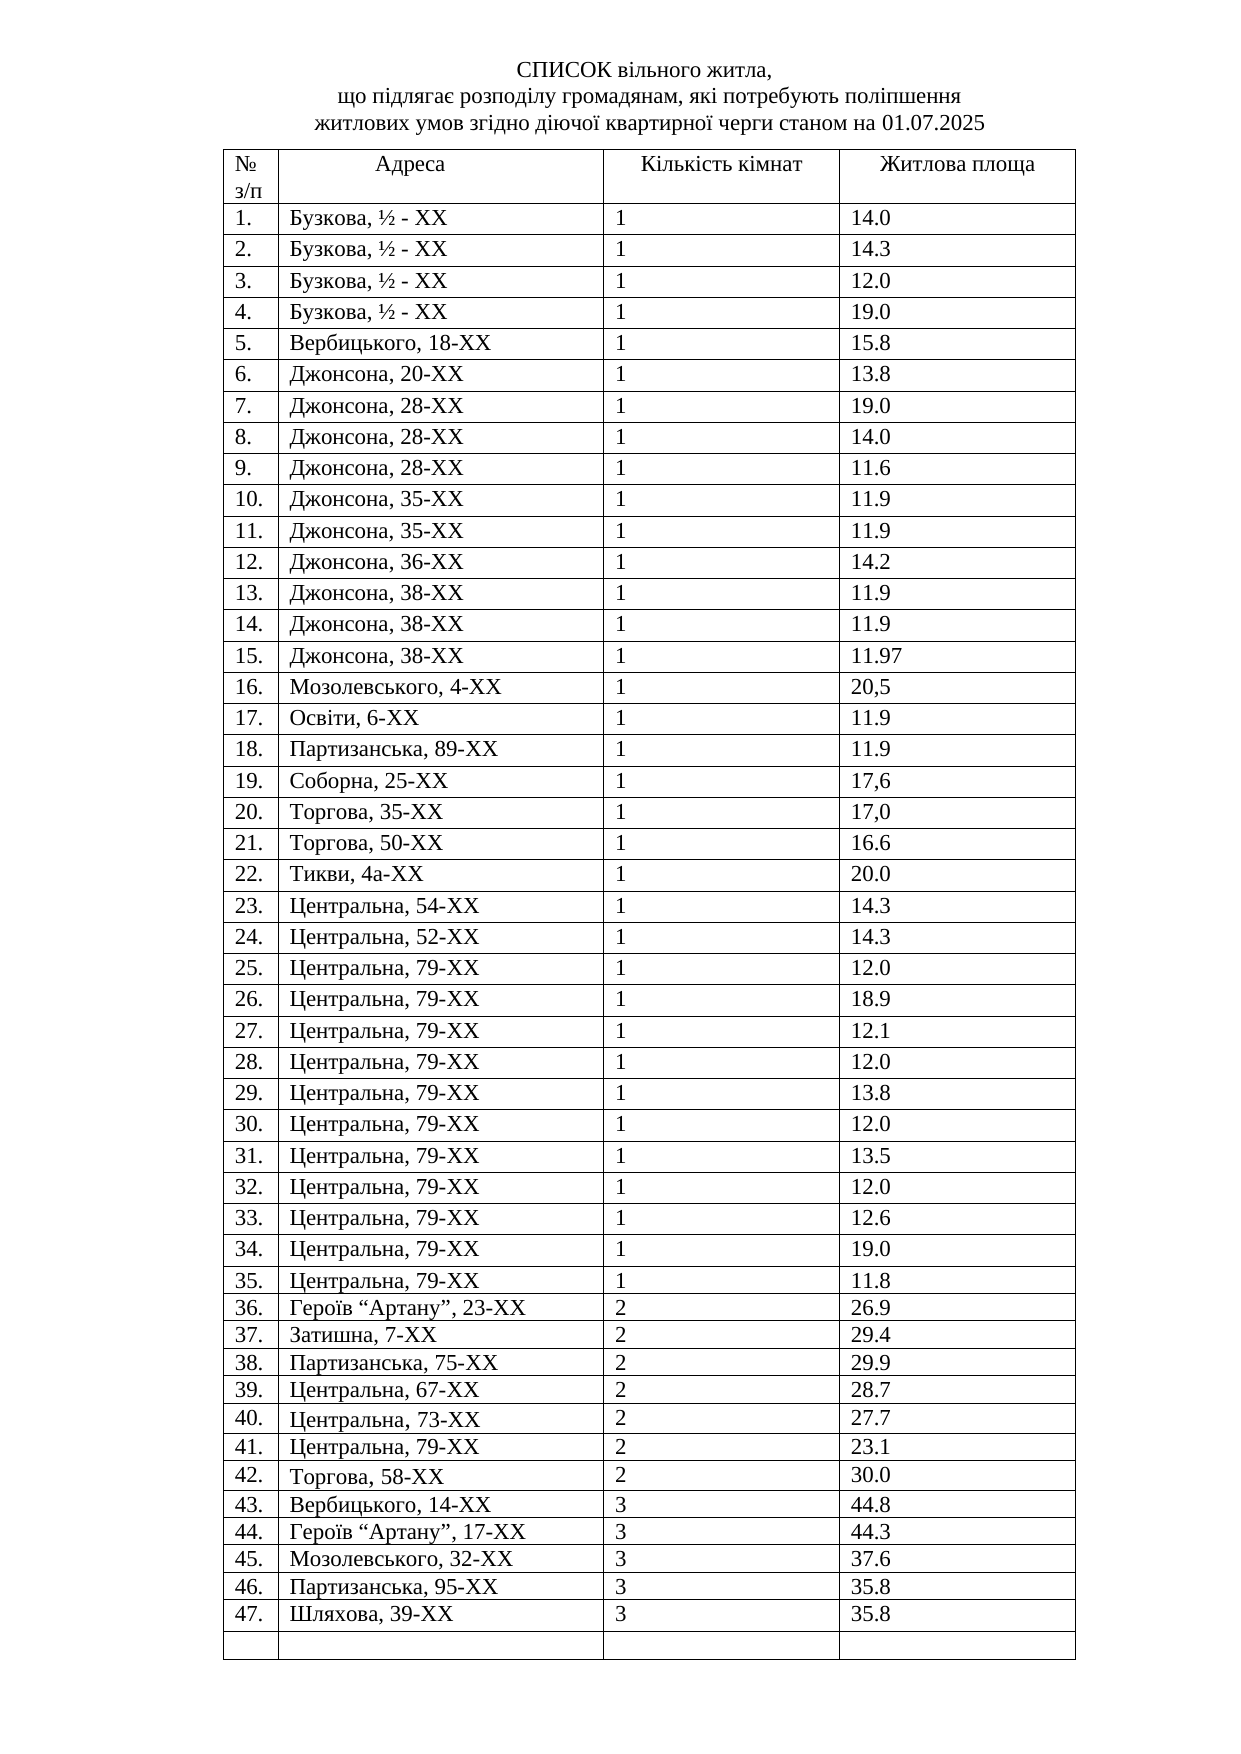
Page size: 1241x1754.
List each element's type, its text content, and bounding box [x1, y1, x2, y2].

table_cell 1 [604, 1079, 839, 1109]
table_header Кількість кімнат [604, 150, 839, 203]
table_cell 16.6 [840, 829, 1075, 859]
table_cell 3 [604, 1600, 839, 1631]
table_cell 19.0 [840, 298, 1075, 328]
table_cell Тикви, 4а-XX [279, 860, 603, 891]
table_cell 1 [604, 204, 839, 234]
table_cell 13. [224, 579, 278, 609]
table_cell 1 [604, 267, 839, 297]
table_cell 35. [224, 1267, 278, 1293]
table_cell 20,5 [840, 673, 1075, 703]
table_cell 10. [224, 485, 278, 516]
table_cell 11.9 [840, 735, 1075, 766]
table_cell Центральна, 79-XX [279, 1434, 603, 1460]
table_cell Джонсона, 35-XX [279, 517, 603, 547]
table_cell 35.8 [840, 1600, 1075, 1631]
table_cell Мозолевського, 32-XX [279, 1545, 603, 1572]
table_cell [279, 1632, 603, 1658]
table_cell 1 [604, 673, 839, 703]
table_cell Партизанська, 95-XX [279, 1573, 603, 1599]
table_cell 12.0 [840, 1048, 1075, 1078]
table_cell 11.6 [840, 454, 1075, 484]
table_cell 45. [224, 1545, 278, 1572]
table_cell Бузкова, ½ - XX [279, 235, 603, 266]
table_cell Партизанська, 89-XX [279, 735, 603, 766]
table_cell 29.4 [840, 1321, 1075, 1348]
table_cell 2 [604, 1434, 839, 1460]
table_cell 3 [604, 1573, 839, 1599]
table_cell 2 [604, 1376, 839, 1403]
table_cell Джонсона, 28-XX [279, 423, 603, 453]
table_cell 3 [604, 1491, 839, 1517]
table_cell 26. [224, 985, 278, 1016]
table_cell 1 [604, 1110, 839, 1141]
table_cell Джонсона, 38-XX [279, 579, 603, 609]
table_cell 1 [604, 735, 839, 766]
table_cell Джонсона, 28-XX [279, 392, 603, 422]
table_cell Соборна, 25-XX [279, 767, 603, 797]
table_cell 1 [604, 704, 839, 734]
table_cell 12.1 [840, 1017, 1075, 1047]
table_header № з/п [224, 150, 278, 203]
table_cell Бузкова, ½ - XX [279, 204, 603, 234]
table_cell 30. [224, 1110, 278, 1141]
table_cell 9. [224, 454, 278, 484]
table_cell Освіти, 6-XX [279, 704, 603, 734]
table_cell Торгова, 58-XX [279, 1461, 603, 1489]
table_cell Героїв “Артану”, 17-XX [279, 1518, 603, 1544]
table_cell 11.8 [840, 1267, 1075, 1293]
table_cell 3 [604, 1518, 839, 1544]
table_cell 1 [604, 392, 839, 422]
table_cell Джонсона, 28-XX [279, 454, 603, 484]
table_cell 16. [224, 673, 278, 703]
table_cell 39. [224, 1376, 278, 1403]
table_cell 1 [604, 610, 839, 641]
table_cell Бузкова, ½ - XX [279, 298, 603, 328]
table_cell Героїв “Артану”, 23-XX [279, 1294, 603, 1320]
table_cell 5. [224, 329, 278, 359]
table_cell 41. [224, 1434, 278, 1460]
table_cell Джонсона, 36-XX [279, 548, 603, 578]
table_header Житлова площа [840, 150, 1075, 203]
table_cell 1 [604, 517, 839, 547]
table_cell Джонсона, 20-XX [279, 360, 603, 391]
table_cell 2 [604, 1404, 839, 1432]
table_cell 1 [604, 860, 839, 891]
table_cell 12.0 [840, 1110, 1075, 1141]
table_cell Центральна, 79-XX [279, 1235, 603, 1266]
table_cell 33. [224, 1204, 278, 1234]
table_cell 11.9 [840, 704, 1075, 734]
table_cell 28. [224, 1048, 278, 1078]
table_cell 15.8 [840, 329, 1075, 359]
table_cell Центральна, 79-XX [279, 1204, 603, 1234]
table_cell 1 [604, 642, 839, 672]
table_cell [224, 1632, 278, 1658]
table_cell 31. [224, 1142, 278, 1172]
table_cell 29. [224, 1079, 278, 1109]
table_cell 1 [604, 1017, 839, 1047]
table_cell 1 [604, 1048, 839, 1078]
table_cell 14. [224, 610, 278, 641]
table_cell 11.97 [840, 642, 1075, 672]
table_cell 43. [224, 1491, 278, 1517]
table_cell 47. [224, 1600, 278, 1631]
table_header Адреса [279, 150, 603, 203]
table_cell Торгова, 50-XX [279, 829, 603, 859]
table_cell Центральна, 79-XX [279, 1079, 603, 1109]
table_cell 15. [224, 642, 278, 672]
table_cell 1 [604, 298, 839, 328]
table_cell Вербицького, 14-XX [279, 1491, 603, 1517]
table_cell 2 [604, 1349, 839, 1375]
table_cell 44.8 [840, 1491, 1075, 1517]
table_cell 1 [604, 923, 839, 953]
table_cell 4. [224, 298, 278, 328]
table_cell Центральна, 79-XX [279, 1142, 603, 1172]
table_cell 28.7 [840, 1376, 1075, 1403]
table_cell 1 [604, 485, 839, 516]
table_cell 23. [224, 892, 278, 922]
table_cell 30.0 [840, 1461, 1075, 1489]
table_cell 20. [224, 798, 278, 828]
text СПИСОК вільного житла, [443, 56, 1152, 82]
table_cell 12.6 [840, 1204, 1075, 1234]
table_cell 7. [224, 392, 278, 422]
table_cell Партизанська, 75-XX [279, 1349, 603, 1375]
table_cell 22. [224, 860, 278, 891]
table_cell 29.9 [840, 1349, 1075, 1375]
table_cell Вербицького, 18-XX [279, 329, 603, 359]
table_cell 1 [604, 1204, 839, 1234]
table_cell 14.3 [840, 892, 1075, 922]
table_cell 17. [224, 704, 278, 734]
table_cell 11. [224, 517, 278, 547]
table_cell 18. [224, 735, 278, 766]
table_cell Центральна, 79-XX [279, 954, 603, 984]
table_cell Мозолевського, 4-XX [279, 673, 603, 703]
table_cell 40. [224, 1404, 278, 1432]
table_cell 42. [224, 1461, 278, 1489]
table_cell 1 [604, 454, 839, 484]
table_cell Центральна, 79-XX [279, 1173, 603, 1203]
table_cell 37.6 [840, 1545, 1075, 1572]
table_cell 11.9 [840, 517, 1075, 547]
text житлових умов згідно діючої квартирної черги станом на 01.07.2025 [148, 109, 1152, 135]
table_cell 26.9 [840, 1294, 1075, 1320]
table_cell 27. [224, 1017, 278, 1047]
table_cell 13.8 [840, 1079, 1075, 1109]
table_cell 1. [224, 204, 278, 234]
table_cell 19.0 [840, 392, 1075, 422]
table_cell Центральна, 79-XX [279, 985, 603, 1016]
table_cell 2. [224, 235, 278, 266]
table_cell Шляхова, 39-XX [279, 1600, 603, 1631]
table_cell 24. [224, 923, 278, 953]
table_cell 1 [604, 579, 839, 609]
table_cell Затишна, 7-XX [279, 1321, 603, 1348]
table_cell 1 [604, 360, 839, 391]
table_cell 38. [224, 1349, 278, 1375]
table_cell 19. [224, 767, 278, 797]
table_cell 1 [604, 954, 839, 984]
table_cell Центральна, 67-XX [279, 1376, 603, 1403]
table_cell 18.9 [840, 985, 1075, 1016]
table_cell [604, 1632, 839, 1658]
table_cell 1 [604, 1235, 839, 1266]
table_cell 44. [224, 1518, 278, 1544]
table_cell 1 [604, 798, 839, 828]
table_cell [840, 1632, 1075, 1658]
table_cell 14.0 [840, 204, 1075, 234]
table_cell 23.1 [840, 1434, 1075, 1460]
table_cell Торгова, 35-XX [279, 798, 603, 828]
table_cell 1 [604, 1267, 839, 1293]
table_cell Джонсона, 38-XX [279, 610, 603, 641]
table_cell 12.0 [840, 267, 1075, 297]
table_cell Бузкова, ½ - XX [279, 267, 603, 297]
table_cell 12.0 [840, 954, 1075, 984]
table_cell 17,0 [840, 798, 1075, 828]
table_cell 37. [224, 1321, 278, 1348]
table_cell 13.5 [840, 1142, 1075, 1172]
table_cell Центральна, 79-XX [279, 1017, 603, 1047]
table_cell 17,6 [840, 767, 1075, 797]
table_cell Центральна, 79-XX [279, 1267, 603, 1293]
table_cell Джонсона, 38-XX [279, 642, 603, 672]
table_cell 3. [224, 267, 278, 297]
table_cell Центральна, 79-XX [279, 1048, 603, 1078]
table_cell 8. [224, 423, 278, 453]
table_cell 1 [604, 829, 839, 859]
table_cell 12. [224, 548, 278, 578]
table_cell Центральна, 52-XX [279, 923, 603, 953]
table_cell Центральна, 54-XX [279, 892, 603, 922]
table_cell 11.9 [840, 579, 1075, 609]
text що підлягає розподілу громадянам, які потребують поліпшення [148, 82, 1152, 109]
table_cell 27.7 [840, 1404, 1075, 1432]
table_cell 1 [604, 1173, 839, 1203]
table_cell 1 [604, 235, 839, 266]
table_cell 14.3 [840, 235, 1075, 266]
table_cell 1 [604, 767, 839, 797]
table_cell Центральна, 79-XX [279, 1110, 603, 1141]
table_cell 11.9 [840, 610, 1075, 641]
table_cell Джонсона, 35-XX [279, 485, 603, 516]
table_cell 20.0 [840, 860, 1075, 891]
table_cell 1 [604, 548, 839, 578]
table_cell 1 [604, 1142, 839, 1172]
table_cell 35.8 [840, 1573, 1075, 1599]
table_cell 6. [224, 360, 278, 391]
table_cell 1 [604, 423, 839, 453]
table_cell 1 [604, 892, 839, 922]
table_cell 11.9 [840, 485, 1075, 516]
table_cell 32. [224, 1173, 278, 1203]
table_cell 34. [224, 1235, 278, 1266]
table_cell 2 [604, 1461, 839, 1489]
table_cell 12.0 [840, 1173, 1075, 1203]
table_cell 44.3 [840, 1518, 1075, 1544]
table_cell 19.0 [840, 1235, 1075, 1266]
table_cell 36. [224, 1294, 278, 1320]
table_cell 13.8 [840, 360, 1075, 391]
table_cell 1 [604, 329, 839, 359]
table_cell 46. [224, 1573, 278, 1599]
table_cell 14.2 [840, 548, 1075, 578]
table_cell Центральна, 73-XX [279, 1404, 603, 1432]
table_cell 3 [604, 1545, 839, 1572]
table_cell 14.0 [840, 423, 1075, 453]
table_cell 2 [604, 1321, 839, 1348]
table_cell 2 [604, 1294, 839, 1320]
table_cell 25. [224, 954, 278, 984]
table_cell 1 [604, 985, 839, 1016]
table_cell 14.3 [840, 923, 1075, 953]
table_cell 21. [224, 829, 278, 859]
